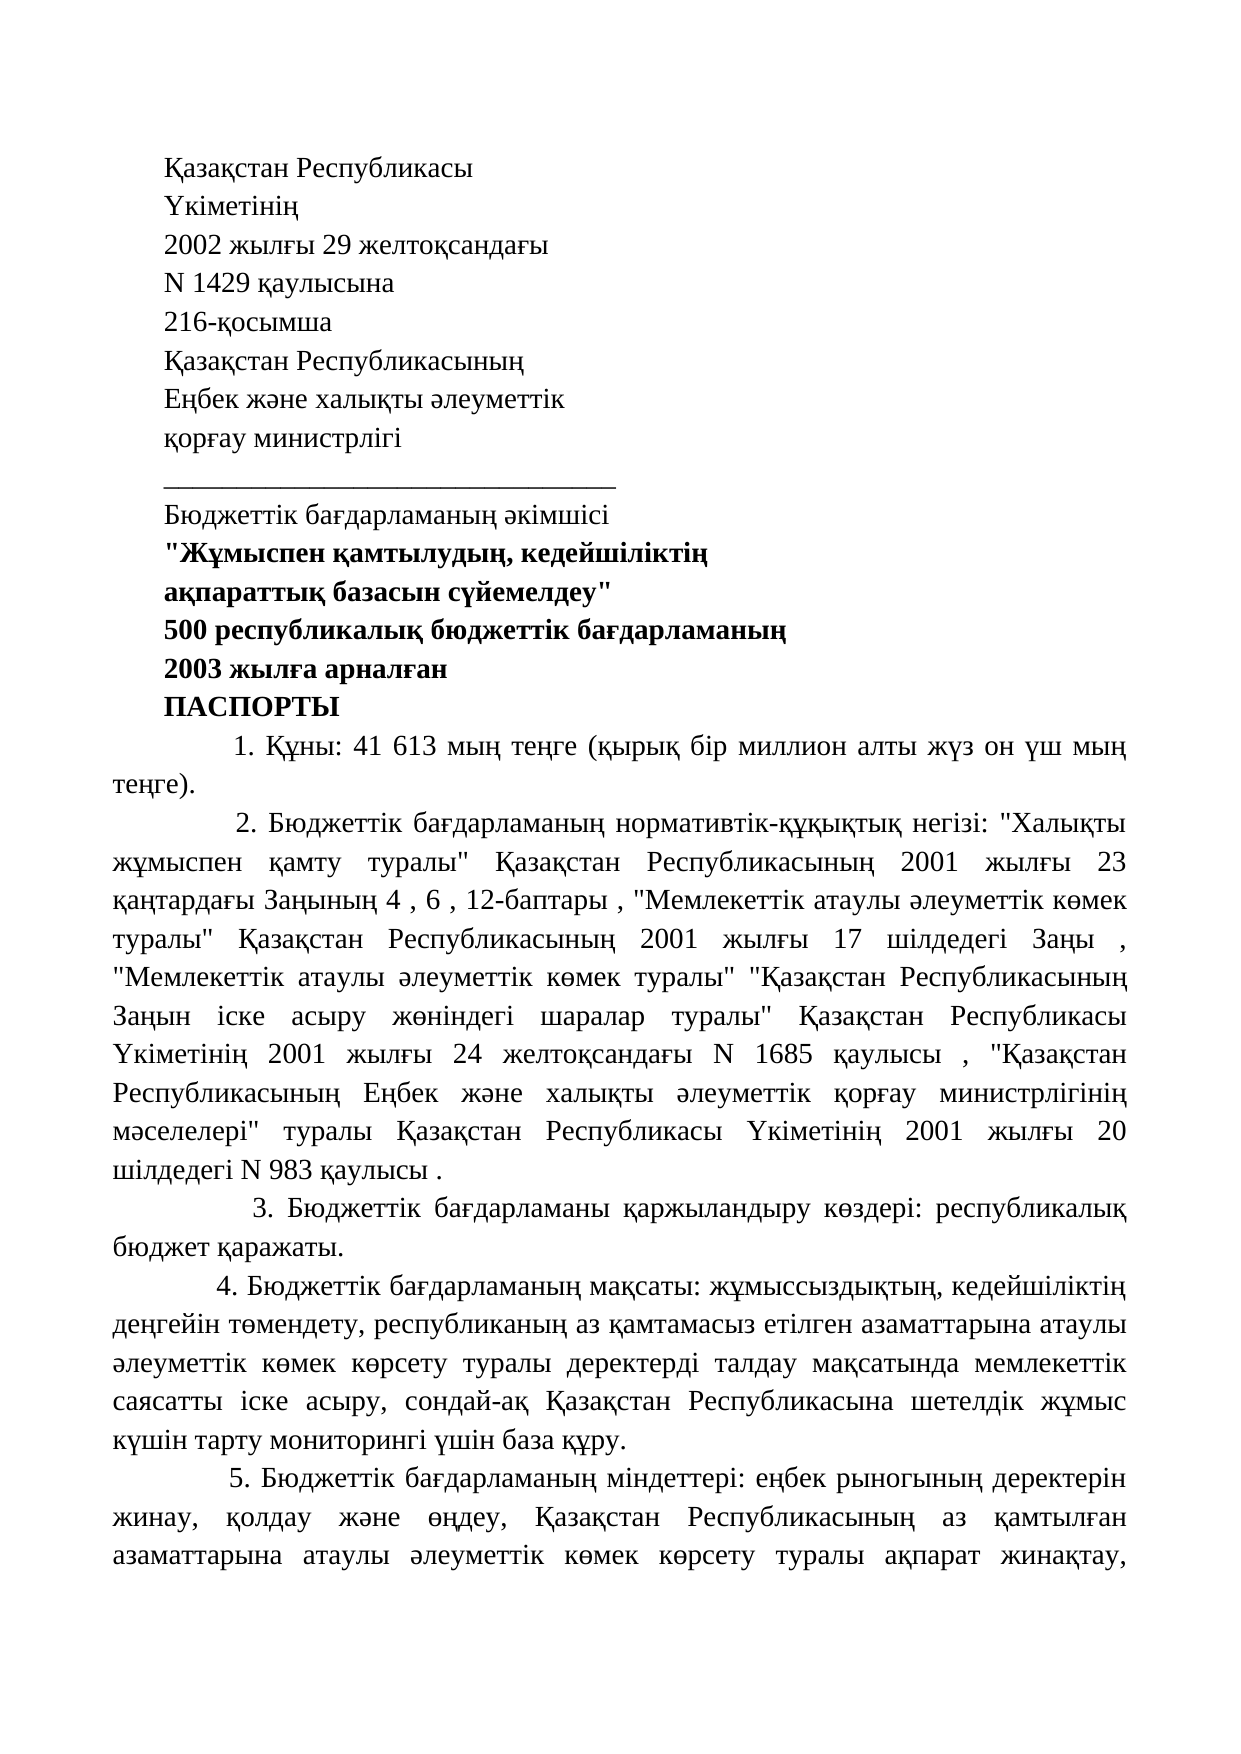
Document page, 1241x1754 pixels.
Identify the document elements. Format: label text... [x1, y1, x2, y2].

text 4. Бюджеттiк бағдарламаның мақсаты: жұмыссыздықтың, кедейшiлiктiң деңгейiн төмендету, республиканың аз қамтамасыз етiлген азаматтарына атаулы әлеуметтік көмек көрсету туралы деректердi талдау мақсатында мемлекеттiк саясатты iске асыру, сондай-ақ Қазақстан Республикасына шетелдiк жұмыс күшiн тарту мониторингі үшiн база құру. [112, 1268, 1128, 1455]
text "Жұмыспен қамтылудың, кедейшiлiктің [112, 535, 1128, 569]
text 3. Бюджеттік бағдарламаны қаржыландыру көздерi: республикалық бюджет қаражаты. [112, 1191, 1128, 1263]
text Бюджеттік бағдарламаның әкімшісі [112, 497, 1128, 530]
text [112, 1460, 1128, 1571]
text 2003 жылға арналған [112, 651, 1128, 684]
text 2002 жылғы 29 желтоқсандағы [112, 227, 1128, 261]
text 1. Құны: 41 613 мың теңге (қырық бip миллион алты жүз он үш мың теңге). [112, 728, 1128, 800]
text қорғау министрлiгі [112, 420, 1128, 453]
text 500 республикалық бюджеттік бағдарламаның [112, 612, 1128, 646]
text ПАСПОРТЫ [112, 689, 1128, 723]
text 2. Бюджеттік бағдарламаның нормативтiк-құқықтық негiзi: "Халықты жұмыспен қамту туралы" Қазақстан Республикасының 2001 жылғы 23 қаңтардағы Заңының 4 , 6 , 12-баптары , "Мемлекеттiк атаулы әлеуметтiк көмек туралы" Қазақстан Республикасының 2001 жылғы 17 шiлдедегi Заңы , "Мемлекеттiк атаулы әлеуметтiк көмек туралы" "Қазақстан Республикасының Заңын iске асыру жөнiндегi шаралар туралы" Қазақстан Республикасы Үкiметiнiң 2001 жылғы 24 желтоқсандағы N 1685 қаулысы , "Қазақстан Республикасының Еңбек және халықты әлеуметтiк қорғау министрлiгiнің мәселелерi" туралы Қазақстан Республикасы Үкiметінiң 2001 жылғы 20 шілдедегі N 983 қаулысы . [112, 805, 1128, 1186]
text Қазақстан Республикасының [112, 343, 1128, 376]
text Үкіметінің [112, 188, 1128, 222]
text Қазақстан Республикасы [112, 150, 1128, 183]
text 216-қосымша [112, 304, 1128, 338]
text _______________________________ [112, 458, 1128, 492]
text ақпараттық базасын сүйемелдеу" [112, 574, 1128, 607]
text Еңбек және халықты әлеуметтiк [112, 381, 1128, 415]
text N 1429 қаулысына [112, 266, 1128, 299]
